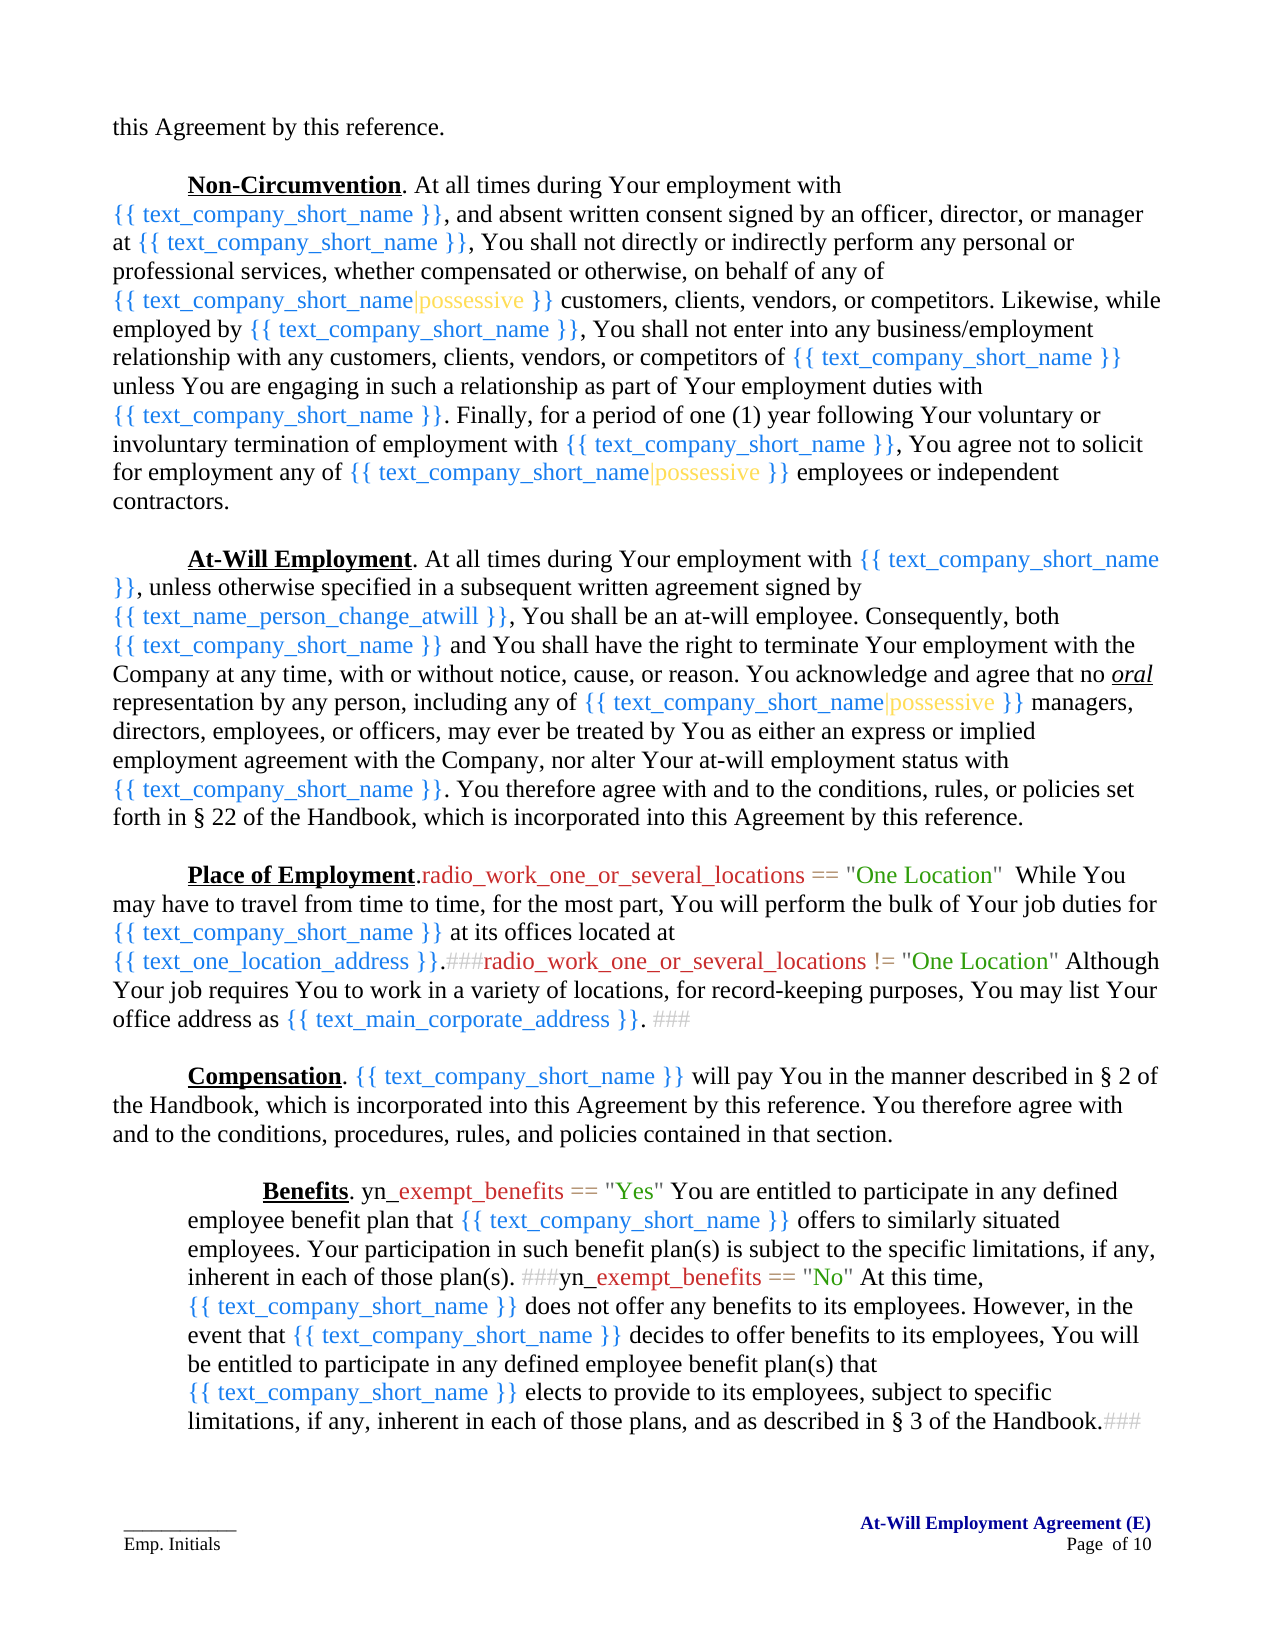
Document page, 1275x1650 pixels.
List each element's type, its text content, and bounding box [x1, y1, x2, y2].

text Compensation. will pay You in the manner described in § 2 of the Handbook, which is incorporated into this Agreement by this reference. You therefore agree with and to the conditions, procedures, rules, and policies contained in that section. [112, 1061, 1162, 1147]
text Benefits. You are entitled to participate in any defined employee benefit plan that offers to similarly situated employees. Your participation in such benefit plan(s) is subject to the specific limitations, if any, inherent in each of those plan(s). At this time, does not offer any benefits to its employees. However, in the event that decides to offer benefits to its employees, You will be entitled to participate in any defined employee benefit plan(s) that elects to provide to its employees, subject to specific limitations, if any, inherent in each of those plans, and as described in § 3 of the Handbook. [187, 1176, 1162, 1435]
text Non-Circumvention. At all times during Your employment with , and absent written consent signed by an officer, director, or manager at , You shall not directly or indirectly perform any personal or professional services, whether compensated or otherwise, on behalf of any of customers, clients, vendors, or competitors. Likewise, while employed by , You shall not enter into any business/employment relationship with any customers, clients, vendors, or competitors of unless You are engaging in such a relationship as part of Your employment duties with . Finally, for a period of one (1) year following Your voluntary or involuntary termination of employment with , You agree not to solicit for employment any of employees or independent contractors. [112, 170, 1162, 515]
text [112, 112, 1162, 141]
text Place of Employment. While You may have to travel from time to time, for the most part, You will perform the bulk of Your job duties for at its offices located at . Although Your job requires You to work in a variety of locations, for record-keeping purposes, You may list Your office address as . [112, 860, 1162, 1032]
text At-Will Employment. At all times during Your employment with , unless otherwise specified in a subsequent written agreement signed by , You shall be an at-will employee. Consequently, both and You shall have the right to terminate Your employment with the Company at any time, with or without notice, cause, or reason. You acknowledge and agree that no oral representation by any person, including any of managers, directors, employees, or officers, may ever be treated by You as either an express or implied employment agreement with the Company, nor alter Your at-will employment status with . You therefore agree with and to the conditions, rules, or policies set forth in § 22 of the Handbook, which is incorporated into this Agreement by this reference. [112, 544, 1162, 831]
